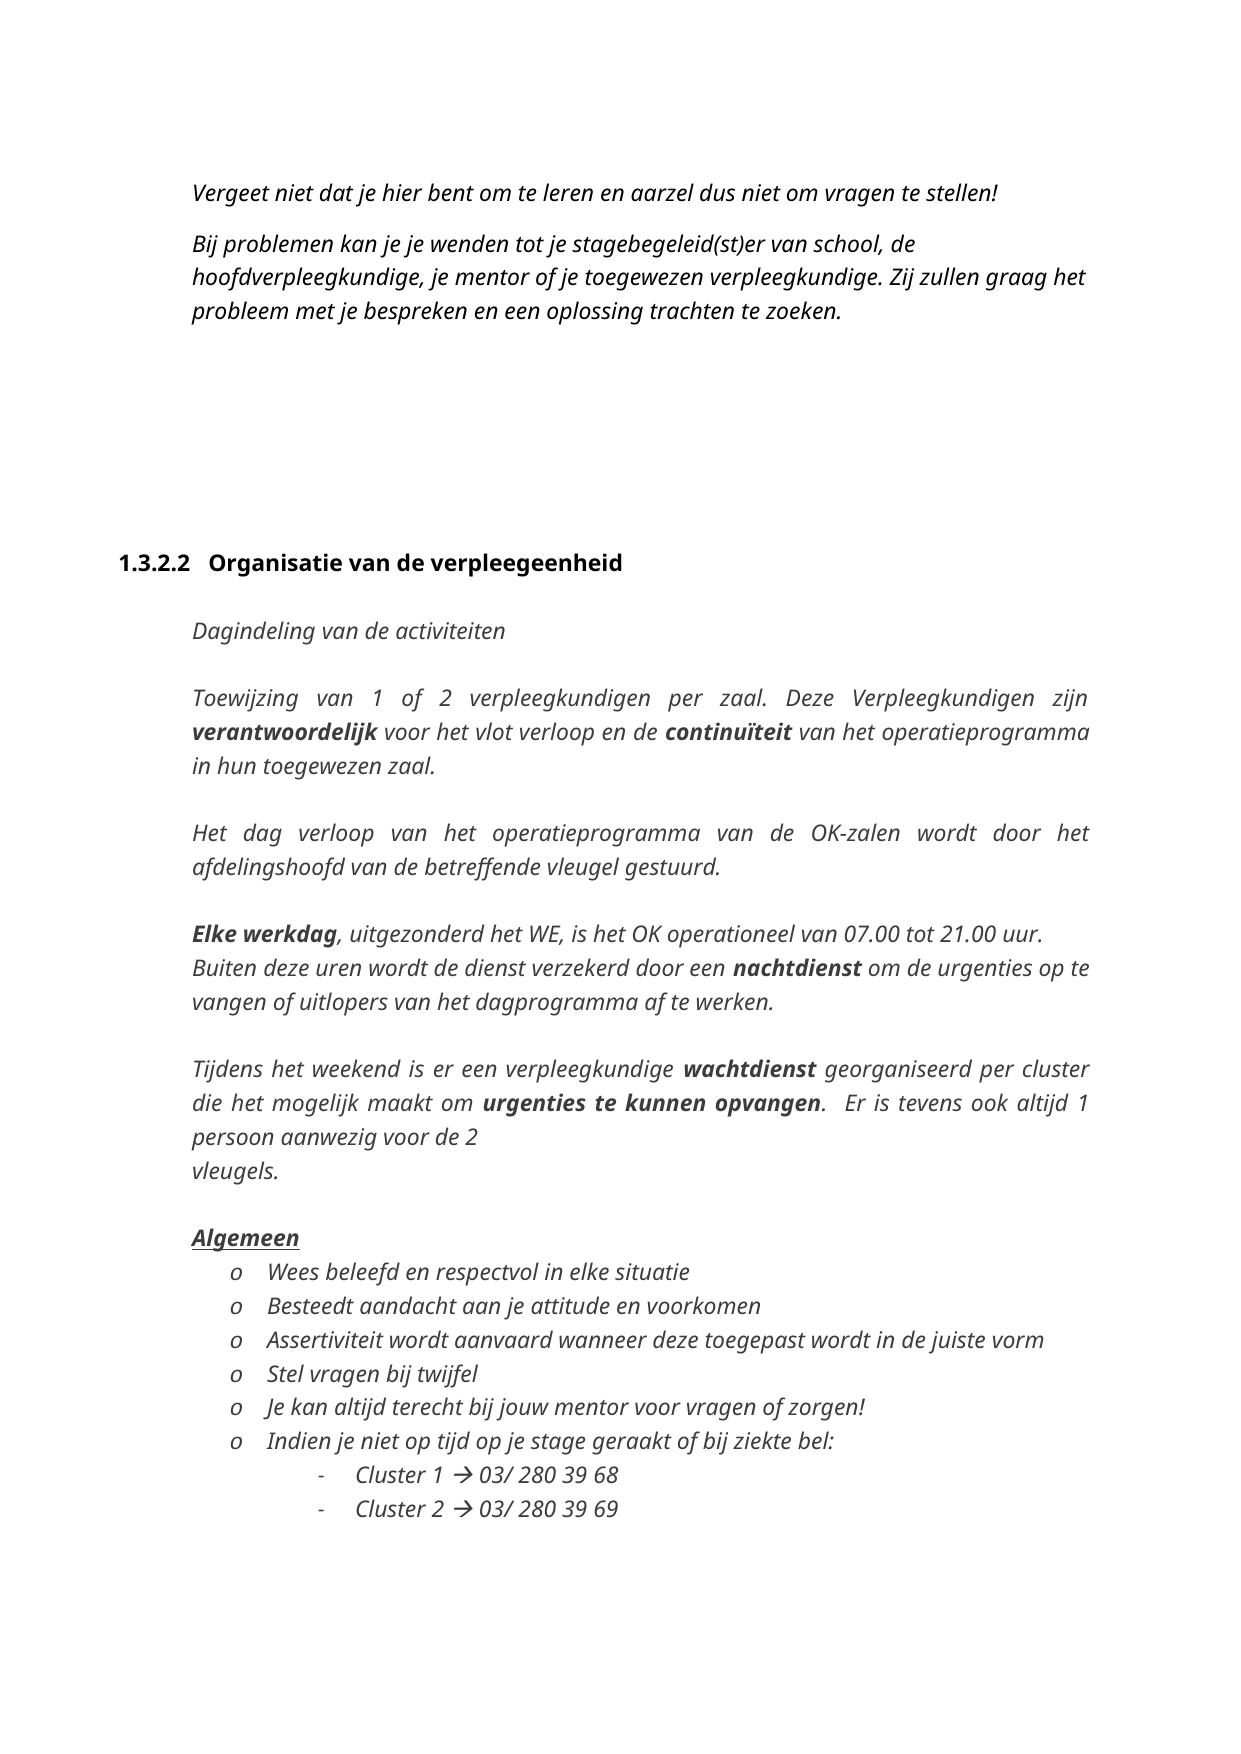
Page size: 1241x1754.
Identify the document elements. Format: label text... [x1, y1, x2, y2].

list Stel vragen bij twijfel [229, 1357, 1092, 1389]
list Je kan altijd terecht bij jouw mentor voor vragen of zorgen! [229, 1391, 1092, 1423]
text Dagindeling van de activiteiten [192, 615, 1092, 646]
list Wees beleefd en respectvol in elke situatie [229, 1256, 1092, 1287]
text Elke werkdag, uitgezonderd het WE, is het OK operationeel van 07.00 tot 21.00 uur. [192, 918, 1092, 950]
text Het dag verloop van het operatieprogramma van de OK-zalen wordt door het afdelingshoofd van de betreffende vleugel gestuurd. [192, 817, 1092, 882]
text Buiten deze uren wordt de dienst verzekerd door een nachtdienst om de urgenties op te vangen of uitlopers van het dagprogramma af te werken. [192, 952, 1092, 1017]
list Assertiviteit wordt aanvaard wanneer deze toegepast wordt in de juiste vorm [229, 1324, 1092, 1355]
text Tijdens het weekend is er een verpleegkundige wachtdienst georganiseerd per cluster die het mogelijk maakt om urgenties te kunnen opvangen. Er is tevens ook altijd 1 persoon aanwezig voor de 2 [192, 1053, 1092, 1152]
list Besteedt aandacht aan je attitude en voorkomen [229, 1290, 1092, 1321]
list Indien je niet op tijd op je stage geraakt of bij ziekte bel: [229, 1425, 1092, 1457]
text Toewijzing van 1 of 2 verpleegkundigen per zaal. Deze Verpleegkundigen zijn verantwoordelijk voor het vlot verloop en de continuïteit van het operatieprogramma in hun toegewezen zaal. [192, 682, 1092, 781]
list Cluster 2 03/ 280 39 69 [317, 1493, 1092, 1524]
text vleugels. [192, 1155, 1092, 1186]
text Algemeen [192, 1222, 1092, 1253]
subtitle Organisatie van de verpleegeenheid [118, 547, 1092, 578]
text Bij problemen kan je je wenden tot je stagebegeleid(st)er van school, de hoofdverpleegkundige, je mentor of je toegewezen verpleegkundige. Zij zullen graag het probleem met je bespreken en een oplossing trachten te zoeken. [192, 228, 1092, 326]
list Cluster 1 03/ 280 39 68 [317, 1459, 1092, 1490]
text Vergeet niet dat je hier bent om te leren en aarzel dus niet om vragen te stellen! [192, 177, 1092, 208]
